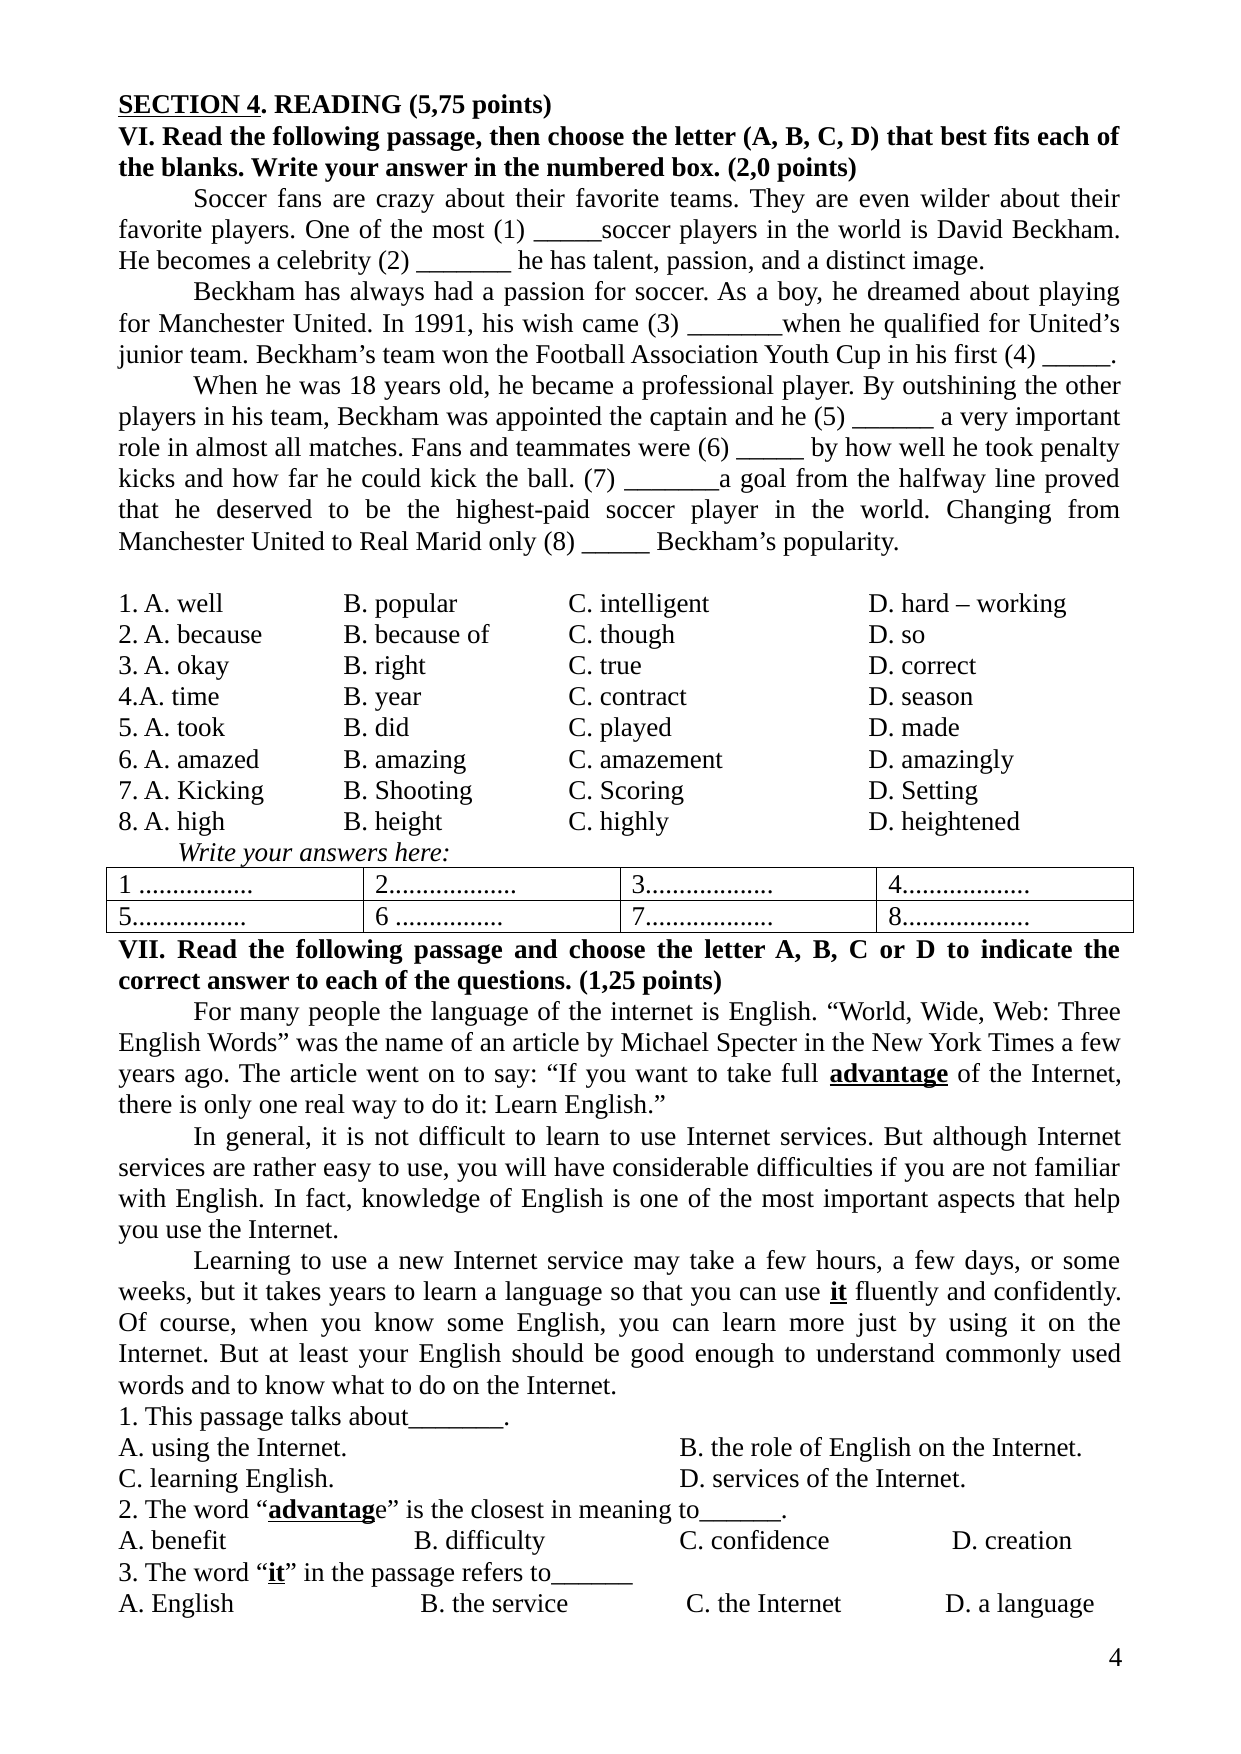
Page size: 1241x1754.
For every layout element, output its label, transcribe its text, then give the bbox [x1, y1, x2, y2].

text 3. The word “it” in the passage refers to______ [118, 1556, 1122, 1587]
text When he was 18 years old, he became a professional player. By outshining the other players in his team, Beckham was appointed the captain and he (5) ______ a very important role in almost all matches. Fans and teammates were (6) _____ by how well he took penalty kicks and how far he could kick the ball. (7) _______a goal from the halfway line proved that he deserved to be the highest-paid soccer player in the world. Changing from Manchester United to Real Marid only (8) _____ Beckham’s popularity. [118, 369, 1122, 556]
text 5. A. took B. did C. played D. made [118, 712, 1122, 743]
text A. using the Internet. B. the role of English on the Internet. [118, 1431, 1122, 1462]
text VII. Read the following passage and choose the letter A, B, C or D to indicate the correct answer to each of the questions. (1,25 points) [118, 933, 1122, 995]
table_header 1 ................. [107, 868, 363, 899]
table_header 3................... [621, 868, 876, 899]
text SECTION 4. READING (5,75 points) [118, 89, 1122, 120]
text In general, it is not difficult to learn to use Internet services. But although Internet services are rather easy to use, you will have considerable difficulties if you are not familiar with English. In fact, knowledge of English is one of the most important aspects that help you use the Internet. [118, 1119, 1122, 1244]
table_cell 7................... [621, 901, 876, 932]
text C. learning English. D. services of the Internet. [118, 1462, 1122, 1493]
text A. benefit B. difficulty C. confidence D. creation [118, 1524, 1122, 1556]
text 6. A. amazed B. amazing C. amazement D. amazingly [118, 743, 1122, 774]
text Beckham has always had a passion for soccer. As a boy, he dreamed about playing for Manchester United. In 1991, his wish came (3) _______when he qualified for United’s junior team. Beckham’s team won the Football Association Youth Cup in his first (4) _____. [118, 276, 1122, 369]
text 7. A. Kicking B. Shooting C. Scoring D. Setting [118, 774, 1122, 805]
text VI. Read the following passage, then choose the letter (A, B, C, D) that best fits each of the blanks. Write your answer in the numbered box. (2,0 points) [118, 120, 1122, 182]
table_header 4................... [877, 868, 1133, 899]
table_cell 5................. [107, 901, 363, 932]
text 1. A. well B. popular C. intelligent D. hard – working [118, 587, 1122, 618]
text 3. A. okay B. right C. true D. correct [118, 649, 1122, 680]
table_cell 8................... [877, 901, 1133, 932]
text A. English B. the service C. the Internet D. a language [118, 1587, 1122, 1618]
text 8. A. high B. height C. highly D. heightened [118, 805, 1122, 836]
text 1. This passage talks about_______. [118, 1400, 1122, 1431]
text 4.A. time B. year C. contract D. season [118, 680, 1122, 712]
text Soccer fans are crazy about their favorite teams. They are even wilder about their favorite players. One of the most (1) _____soccer players in the world is David Beckham. He becomes a celebrity (2) _______ he has talent, passion, and a distinct image. [118, 182, 1122, 276]
text 2. The word “advantage” is the closest in meaning to______. [118, 1493, 1122, 1524]
text 2. A. because B. because of C. though D. so [118, 618, 1122, 649]
table_header 2................... [364, 868, 620, 899]
text For many people the language of the internet is English. “World, Wide, Web: Three English Words” was the name of an article by Michael Specter in the New York Times a few years ago. The article went on to say: “If you want to take full advantage of the Internet, there is only one real way to do it: Learn English.” [118, 995, 1122, 1119]
text Write your answers here: [118, 836, 1122, 867]
text Learning to use a new Internet service may take a few hours, a few days, or some weeks, but it takes years to learn a language so that you can use it fluently and confidently. Of course, when you know some English, you can learn more just by using it on the Internet. But at least your English should be good enough to understand commonly used words and to know what to do on the Internet. [118, 1244, 1122, 1400]
table_cell 6 ................ [364, 901, 620, 932]
